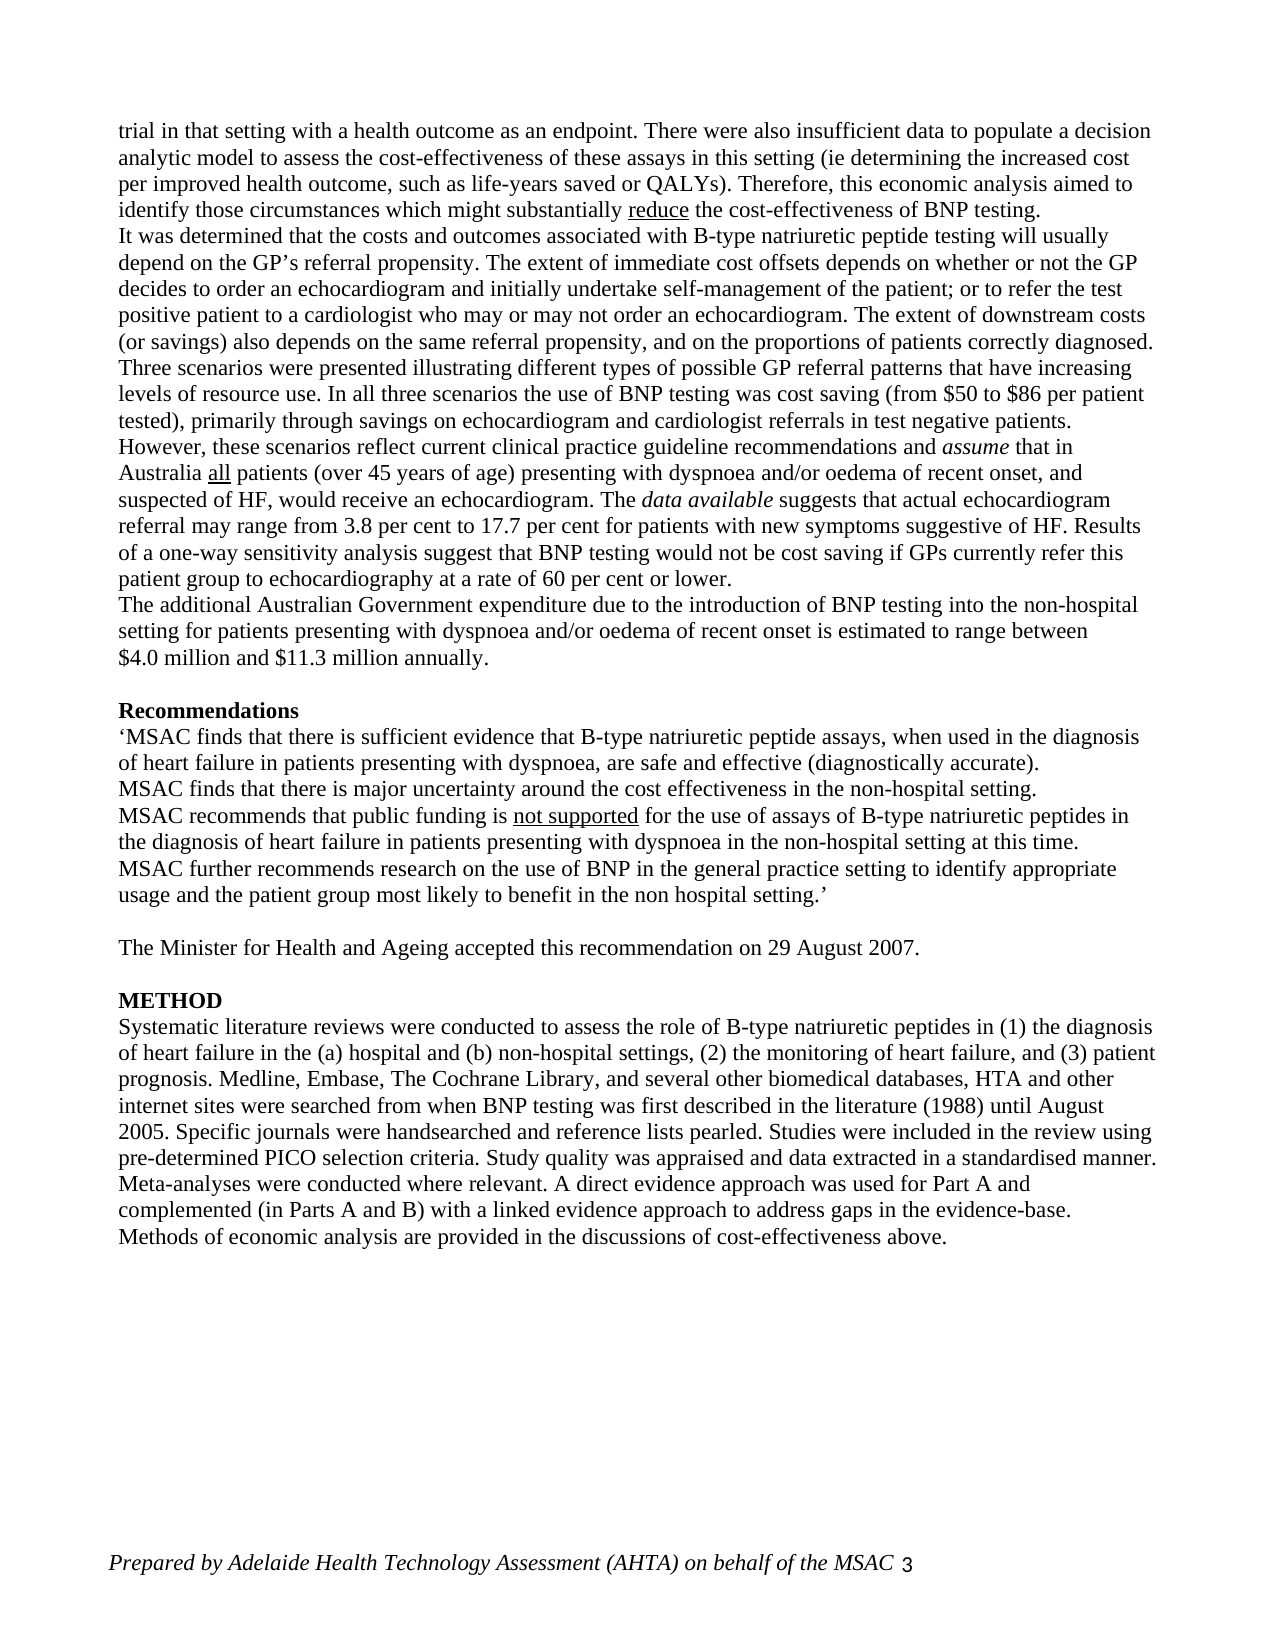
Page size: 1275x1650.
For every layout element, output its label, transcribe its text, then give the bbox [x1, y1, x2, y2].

text ‘MSAC finds that there is sufficient evidence that B-type natriuretic peptide assays, when used in the diagnosis of heart failure in patients presenting with dyspnoea, are safe and effective (diagnostically accurate). [118, 723, 1144, 776]
text $4.0 million and $11.3 million annually. [118, 644, 1169, 670]
text The additional Australian Government expenditure due to the introduction of BNP testing into the non-hospital setting for patients presenting with dyspnoea and/or oedema of recent onset is estimated to range between [118, 592, 1144, 644]
text Methods of economic analysis are provided in the discussions of cost-effectiveness above. [118, 1223, 1169, 1249]
text The Minister for Health and Ageing accepted this recommendation on 29 August 2007. [118, 934, 1169, 960]
text MSAC recommends that public funding is not supported for the use of assays of B-type natriuretic peptides in the diagnosis of heart failure in patients presenting with dyspnoea in the non-hospital setting at this time. MSAC further recommends research on the use of BNP in the general practice setting to identify appropriate usage and the patient group most likely to benefit in the non hospital setting.’ [118, 802, 1134, 907]
subtitle Recommendations [118, 697, 1169, 723]
text 2005. Specific journals were handsearched and reference lists pearled. Studies were included in the review using pre-determined PICO selection criteria. Study quality was appraised and data extracted in a standardised manner. Meta-analyses were conducted where relevant. A direct evidence approach was used for Part A and complemented (in Parts A and B) with a linked evidence approach to address gaps in the evidence-base. [118, 1118, 1162, 1223]
subtitle METHOD [118, 987, 1169, 1013]
text internet sites were searched from when BNP testing was first described in the literature (1988) until August [118, 1092, 1169, 1118]
text MSAC finds that there is major uncertainty around the cost effectiveness in the non-hospital setting. [118, 776, 1169, 802]
text Systematic literature reviews were conducted to assess the role of B-type natriuretic peptides in (1) the diagnosis of heart failure in the (a) hospital and (b) non-hospital settings, (2) the monitoring of heart failure, and (3) patient [118, 1013, 1161, 1066]
text trial in that setting with a health outcome as an endpoint. There were also insufficient data to populate a decision analytic model to assess the cost-effectiveness of these assays in this setting (ie determining the increased cost per improved health outcome, such as life-years saved or QALYs). Therefore, this economic analysis aimed to identify those circumstances which might substantially reduce the cost-effectiveness of BNP testing. [118, 118, 1157, 222]
text prognosis. Medline, Embase, The Cochrane Library, and several other biomedical databases, HTA and other [118, 1066, 1169, 1092]
text It was determined that the costs and outcomes associated with B-type natriuretic peptide testing will usually depend on the GP’s referral propensity. The extent of immediate cost offsets depends on whether or not the GP decides to order an echocardiogram and initially undertake self-management of the patient; or to refer the test positive patient to a cardiologist who may or may not order an echocardiogram. The extent of downstream costs (or savings) also depends on the same referral propensity, and on the proportions of patients correctly diagnosed. Three scenarios were presented illustrating different types of possible GP referral patterns that have increasing levels of resource use. In all three scenarios the use of BNP testing was cost saving (from $50 to $86 per patient tested), primarily through savings on echocardiogram and cardiologist referrals in test negative patients. However, these scenarios reflect current clinical practice guideline recommendations and assume that in Australia all patients (over 45 years of age) presenting with dyspnoea and/or oedema of recent onset, and suspected of HF, would receive an echocardiogram. The data available suggests that actual echocardiogram referral may range from 3.8 per cent to 17.7 per cent for patients with new symptoms suggestive of HF. Results of a one-way sensitivity analysis suggest that BNP testing would not be cost saving if GPs currently refer this patient group to echocardiography at a rate of 60 per cent or lower. [118, 222, 1159, 591]
